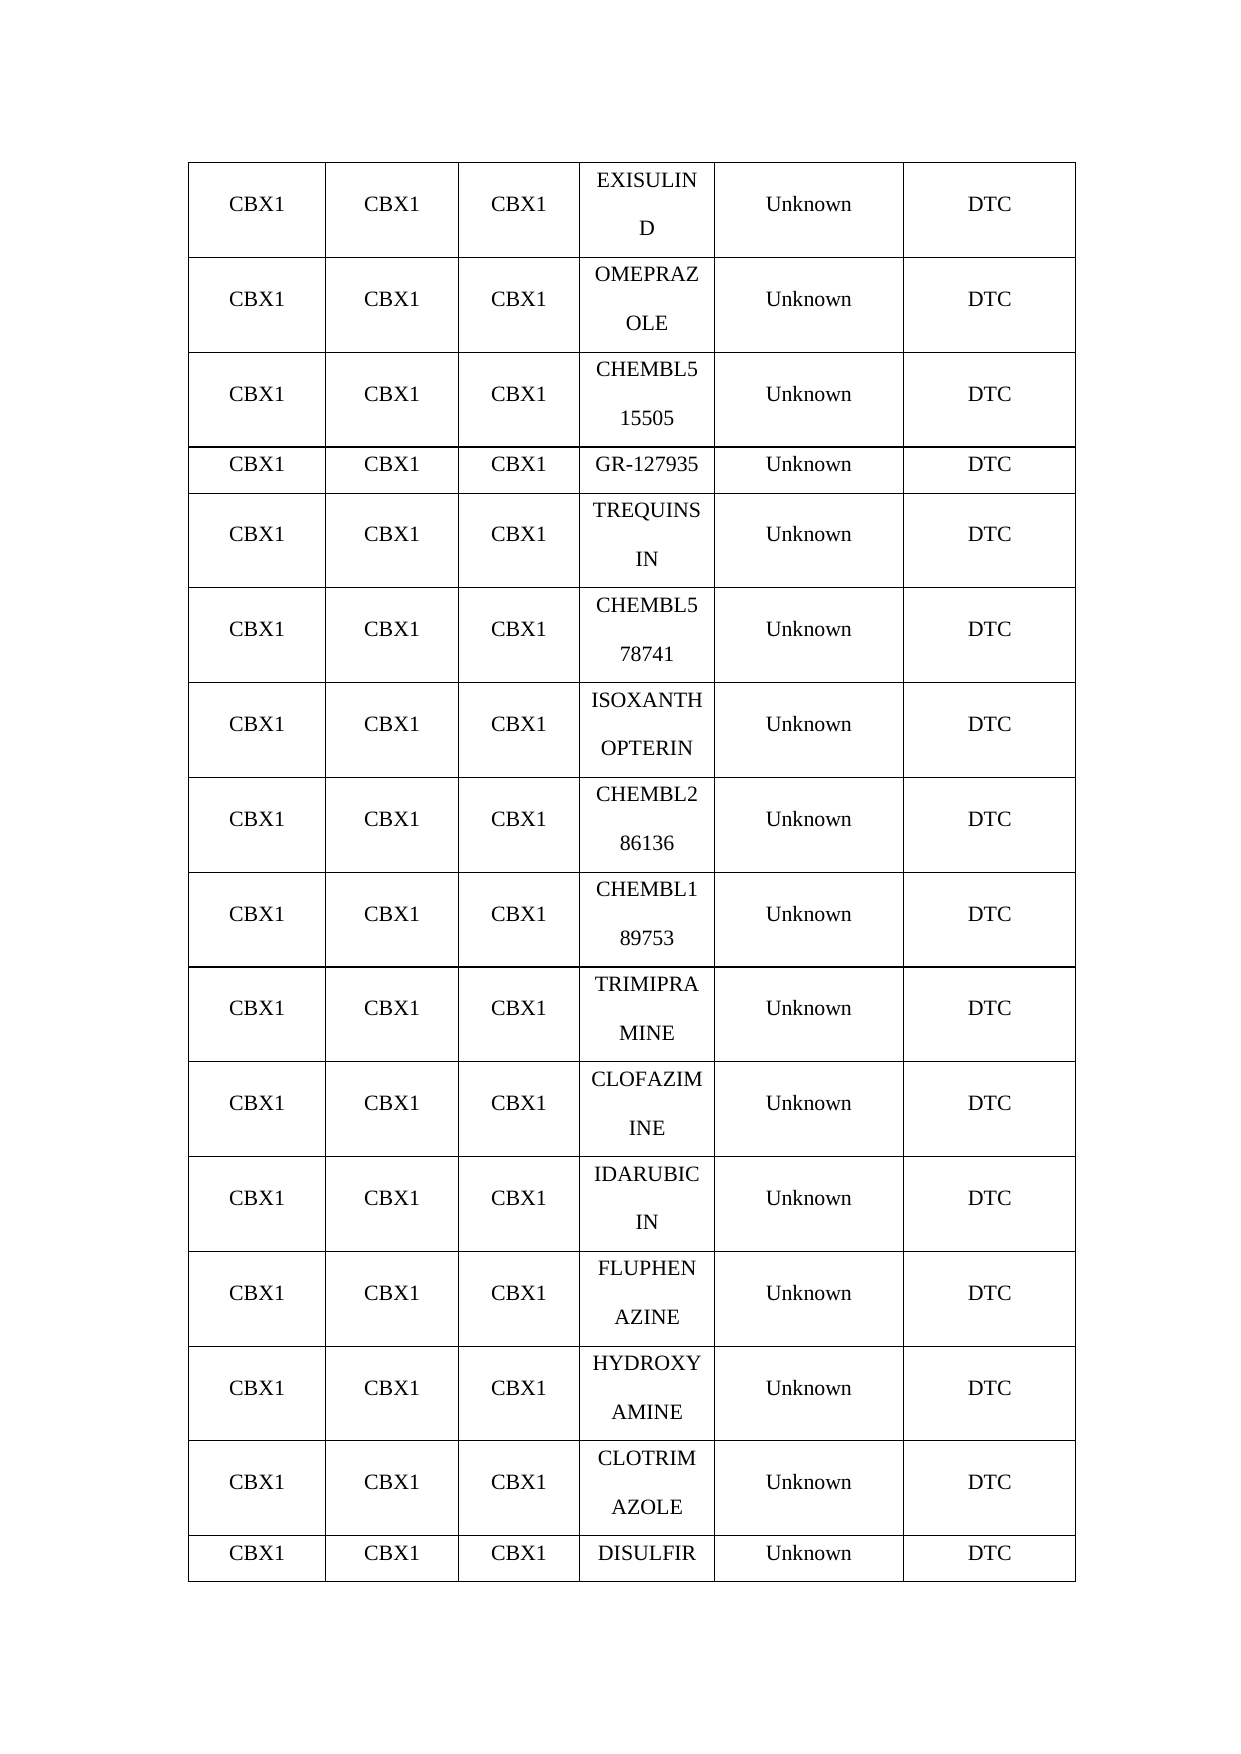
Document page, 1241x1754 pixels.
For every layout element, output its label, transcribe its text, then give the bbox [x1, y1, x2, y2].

table_cell CBX1 [326, 258, 458, 352]
table_cell DTC [904, 968, 1075, 1061]
table_cell CBX1 [459, 1347, 579, 1440]
table_cell CBX1 [459, 968, 579, 1061]
table_cell DTC [904, 258, 1075, 352]
table_cell HYDROXYAMINE [580, 1347, 714, 1440]
table_cell DTC [904, 683, 1075, 777]
table_cell CHEMBL578741 [580, 588, 714, 682]
table_cell CBX1 [459, 1252, 579, 1346]
table_cell CBX1 [189, 1157, 325, 1251]
table_cell Unknown [715, 258, 903, 352]
table_cell DTC [904, 1252, 1075, 1346]
table_cell CBX1 [459, 258, 579, 352]
table_cell CBX1 [326, 163, 458, 257]
table_cell CBX1 [189, 1441, 325, 1535]
table_cell CBX1 [189, 778, 325, 872]
table_cell DTC [904, 873, 1075, 966]
table_cell CBX1 [459, 1441, 579, 1535]
table_cell DTC [904, 1536, 1075, 1581]
table_cell CBX1 [326, 588, 458, 682]
table_cell CBX1 [459, 873, 579, 966]
table_cell Unknown [715, 494, 903, 587]
table_cell CBX1 [326, 968, 458, 1061]
table_cell CBX1 [326, 1536, 458, 1581]
table_cell Unknown [715, 1347, 903, 1440]
table_cell CBX1 [189, 258, 325, 352]
table_cell CBX1 [459, 163, 579, 257]
table_cell CBX1 [326, 448, 458, 492]
table_cell CHEMBL286136 [580, 778, 714, 872]
table_cell Unknown [715, 1536, 903, 1581]
table_cell Unknown [715, 1062, 903, 1156]
table_cell TRIMIPRAMINE [580, 968, 714, 1061]
table_cell CBX1 [189, 163, 325, 257]
table_cell CBX1 [459, 778, 579, 872]
table_cell Unknown [715, 778, 903, 872]
table_cell DTC [904, 1062, 1075, 1156]
table_cell CBX1 [189, 968, 325, 1061]
table_cell CBX1 [459, 683, 579, 777]
table_cell CBX1 [189, 873, 325, 966]
table_cell CBX1 [189, 1252, 325, 1346]
table_cell DTC [904, 778, 1075, 872]
table_cell CBX1 [326, 1347, 458, 1440]
table_cell DISULFIRAM [580, 1536, 714, 1581]
table_cell CBX1 [326, 778, 458, 872]
table_cell CBX1 [459, 1536, 579, 1581]
table_cell DTC [904, 1441, 1075, 1535]
table_cell Unknown [715, 683, 903, 777]
table_cell CBX1 [189, 1347, 325, 1440]
table_cell CBX1 [189, 1062, 325, 1156]
table_cell CBX1 [326, 353, 458, 446]
table_cell CBX1 [459, 588, 579, 682]
table_cell CBX1 [326, 683, 458, 777]
table_cell CBX1 [189, 494, 325, 587]
table_cell DTC [904, 353, 1075, 446]
table_cell GR-127935 [580, 448, 714, 492]
table_cell DTC [904, 1347, 1075, 1440]
table_cell Unknown [715, 1252, 903, 1346]
table_cell CHEMBL515505 [580, 353, 714, 446]
table_cell CBX1 [326, 494, 458, 587]
table_cell CBX1 [189, 448, 325, 492]
table_cell FLUPHENAZINE [580, 1252, 714, 1346]
table_cell OMEPRAZOLE [580, 258, 714, 352]
table_cell CBX1 [459, 1157, 579, 1251]
table_cell CBX1 [326, 1252, 458, 1346]
table_cell CBX1 [189, 353, 325, 446]
table_cell CBX1 [326, 1062, 458, 1156]
table_cell Unknown [715, 873, 903, 966]
table_cell Unknown [715, 163, 903, 257]
table_cell CHEMBL189753 [580, 873, 714, 966]
table_cell TREQUINSIN [580, 494, 714, 587]
table_cell CBX1 [326, 1441, 458, 1535]
table_cell Unknown [715, 588, 903, 682]
table_cell DTC [904, 163, 1075, 257]
table_cell Unknown [715, 1157, 903, 1251]
table_cell CLOTRIMAZOLE [580, 1441, 714, 1535]
table_cell CLOFAZIMINE [580, 1062, 714, 1156]
table_cell ISOXANTHOPTERIN [580, 683, 714, 777]
table_cell EXISULIND [580, 163, 714, 257]
table_cell DTC [904, 588, 1075, 682]
table_cell CBX1 [459, 448, 579, 492]
table_cell CBX1 [459, 494, 579, 587]
table_cell CBX1 [326, 873, 458, 966]
table_cell Unknown [715, 448, 903, 492]
table_cell Unknown [715, 968, 903, 1061]
table_cell DTC [904, 448, 1075, 492]
table_cell IDARUBICIN [580, 1157, 714, 1251]
table_cell CBX1 [189, 588, 325, 682]
table_cell DTC [904, 494, 1075, 587]
table_cell DTC [904, 1157, 1075, 1251]
table_cell Unknown [715, 353, 903, 446]
table_cell CBX1 [189, 683, 325, 777]
table_cell CBX1 [459, 1062, 579, 1156]
table_cell CBX1 [189, 1536, 325, 1581]
table_cell CBX1 [326, 1157, 458, 1251]
table_cell CBX1 [459, 353, 579, 446]
table_cell Unknown [715, 1441, 903, 1535]
